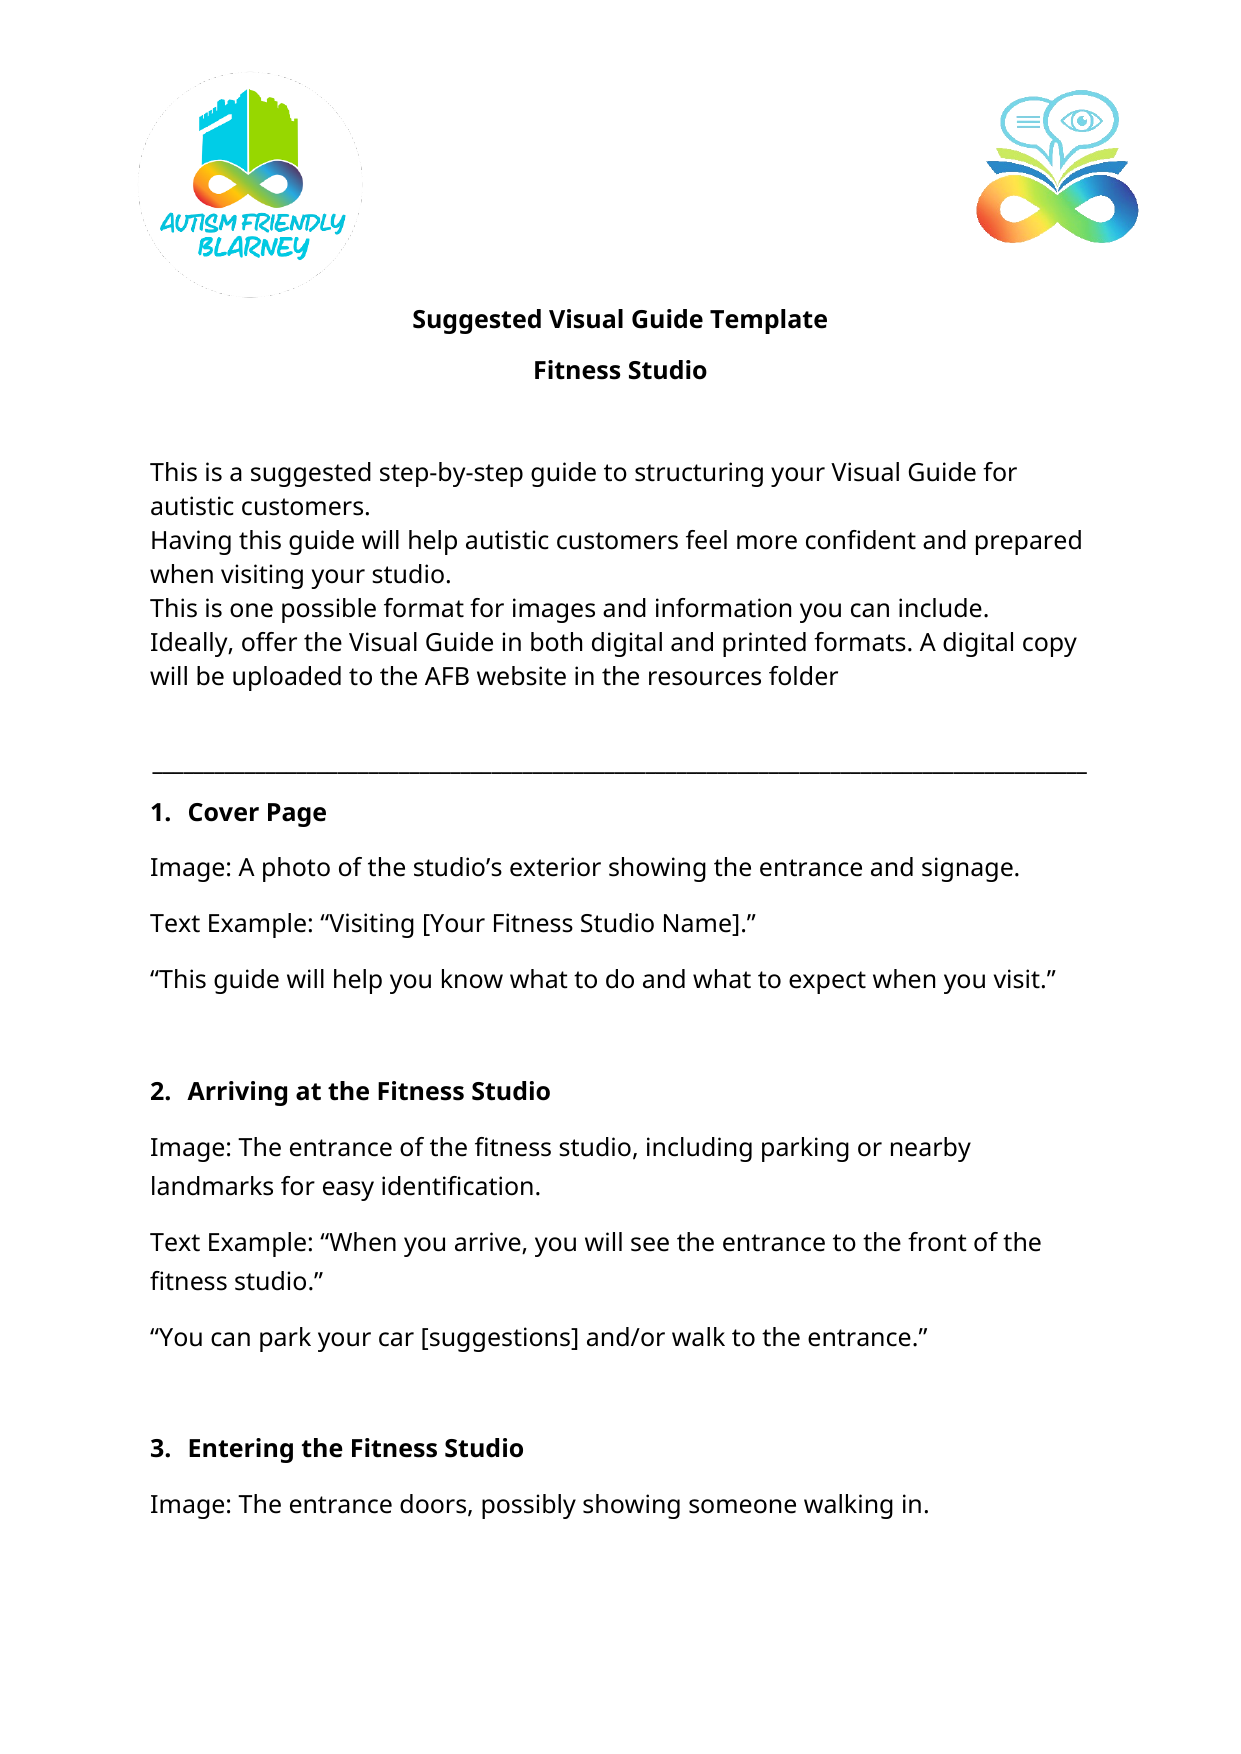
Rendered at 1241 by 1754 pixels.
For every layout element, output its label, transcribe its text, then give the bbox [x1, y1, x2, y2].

text Fitness Studio [150, 353, 1090, 387]
picture [925, 69, 1203, 247]
text Image: The entrance of the fitness studio, including parking or nearby landmarks for easy identification. [150, 1129, 1090, 1202]
text Suggested Visual Guide Template [150, 302, 1090, 336]
picture [122, 61, 389, 328]
text Having this guide will help autistic customers feel more confident and prepared when visiting your studio. [150, 522, 1090, 591]
text ___________________________________________________________________________________________ [150, 743, 1090, 778]
text Text Example: “When you arrive, you will see the entrance to the front of the fitness studio.” [150, 1224, 1090, 1297]
text Image: The entrance doors, possibly showing someone walking in. [150, 1487, 1090, 1521]
text “This guide will help you know what to do and what to expect when you visit.” [150, 962, 1090, 996]
list Cover Page [150, 794, 1090, 828]
text This is a suggested step-by-step guide to structuring your Visual Guide for autistic customers. [150, 454, 1090, 522]
list Arriving at the Fitness Studio [150, 1073, 1090, 1107]
text Text Example: “Visiting [Your Fitness Studio Name].” [150, 906, 1090, 940]
text “You can park your car [suggestions] and/or walk to the entrance.” [150, 1319, 1090, 1353]
text Ideally, offer the Visual Guide in both digital and printed formats. A digital copy will be uploaded to the AFB website in the resources folder [150, 625, 1090, 693]
list Entering the Fitness Studio [150, 1431, 1090, 1465]
text This is one possible format for images and information you can include. [150, 591, 1090, 625]
text Image: A photo of the studio’s exterior showing the entrance and signage. [150, 850, 1090, 884]
